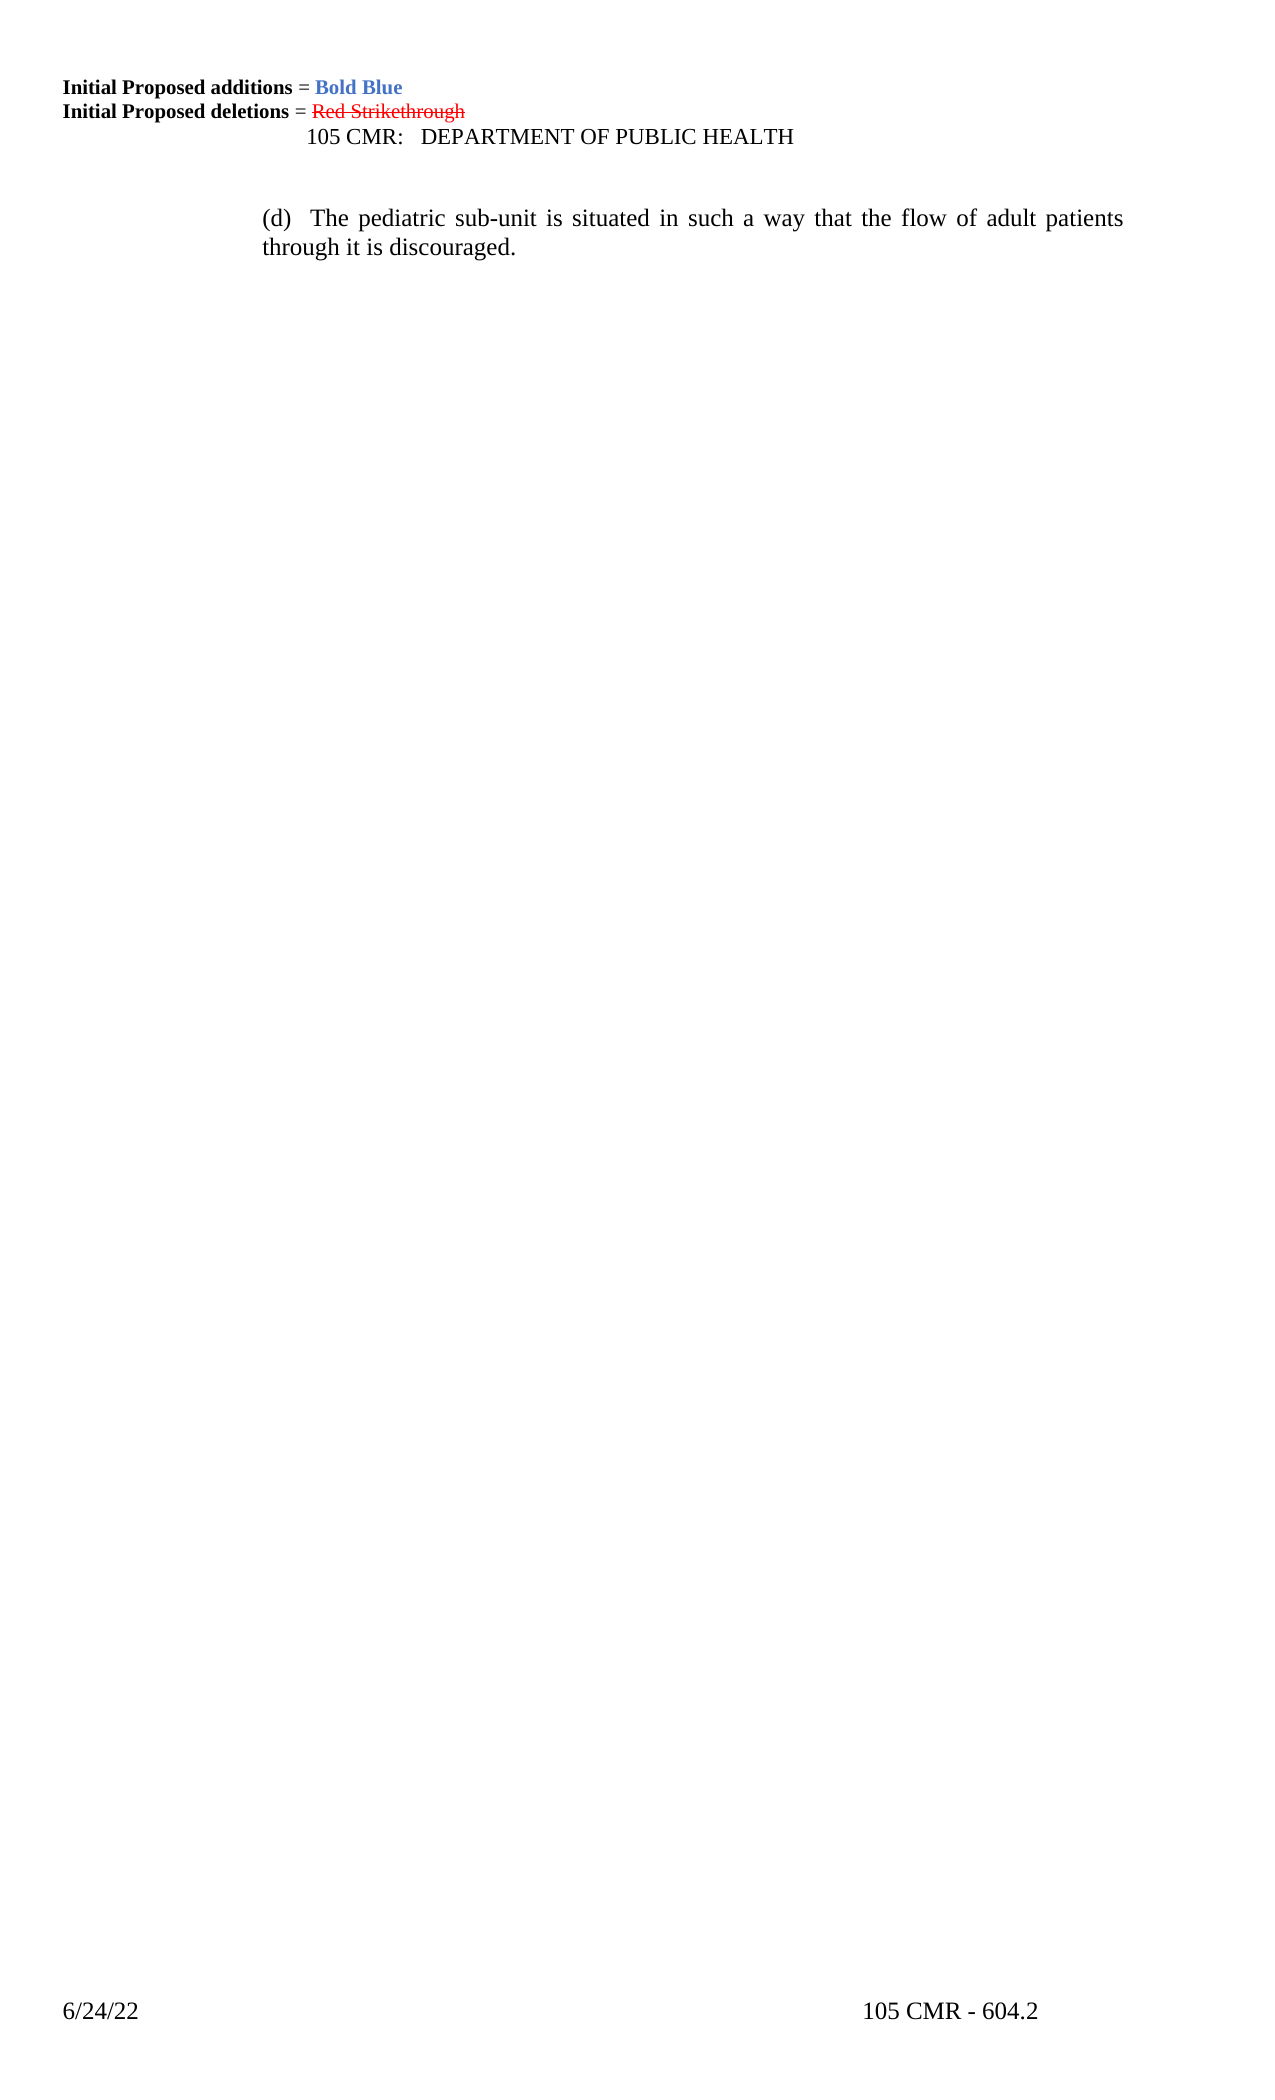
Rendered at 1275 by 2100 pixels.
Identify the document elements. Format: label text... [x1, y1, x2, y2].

text (d) The pediatric sub-unit is situated in such a way that the flow of adult patients through it is discouraged. [262, 203, 1125, 262]
